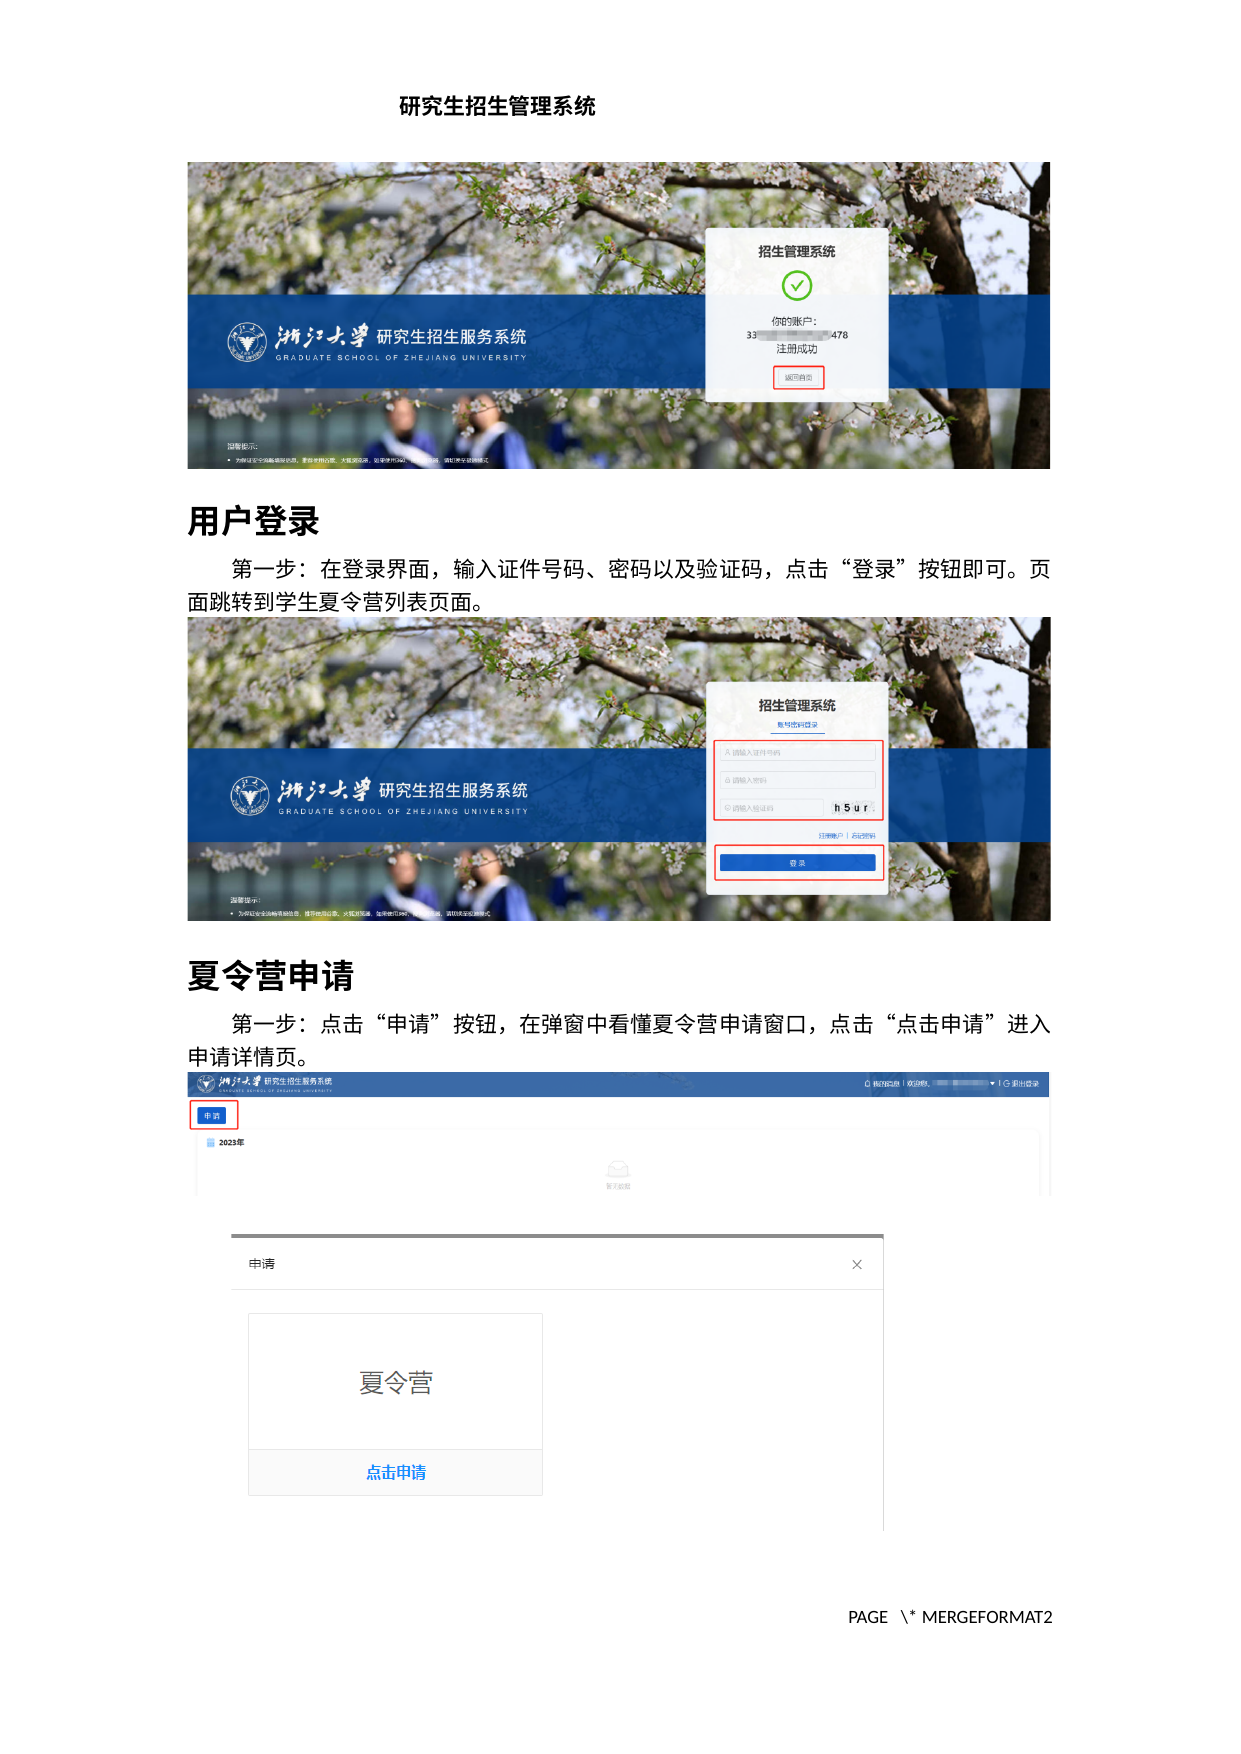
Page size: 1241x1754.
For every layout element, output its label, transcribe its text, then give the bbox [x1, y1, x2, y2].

subtitle 用户登录 [187, 487, 1053, 552]
picture [187, 162, 1050, 469]
picture [187, 617, 1051, 921]
picture [187, 1072, 1052, 1196]
text 第一步：在登录界面，输入证件号码、密码以及验证码，点击“登录”按钮即可。页面跳转到学生夏令营列表页面。 [187, 552, 1053, 617]
picture [231, 1234, 884, 1531]
subtitle 夏令营申请 [187, 942, 1053, 1007]
text 第一步：点击“申请”按钮，在弹窗中看懂夏令营申请窗口，点击“点击申请”进入申请详情页。 [187, 1007, 1053, 1072]
